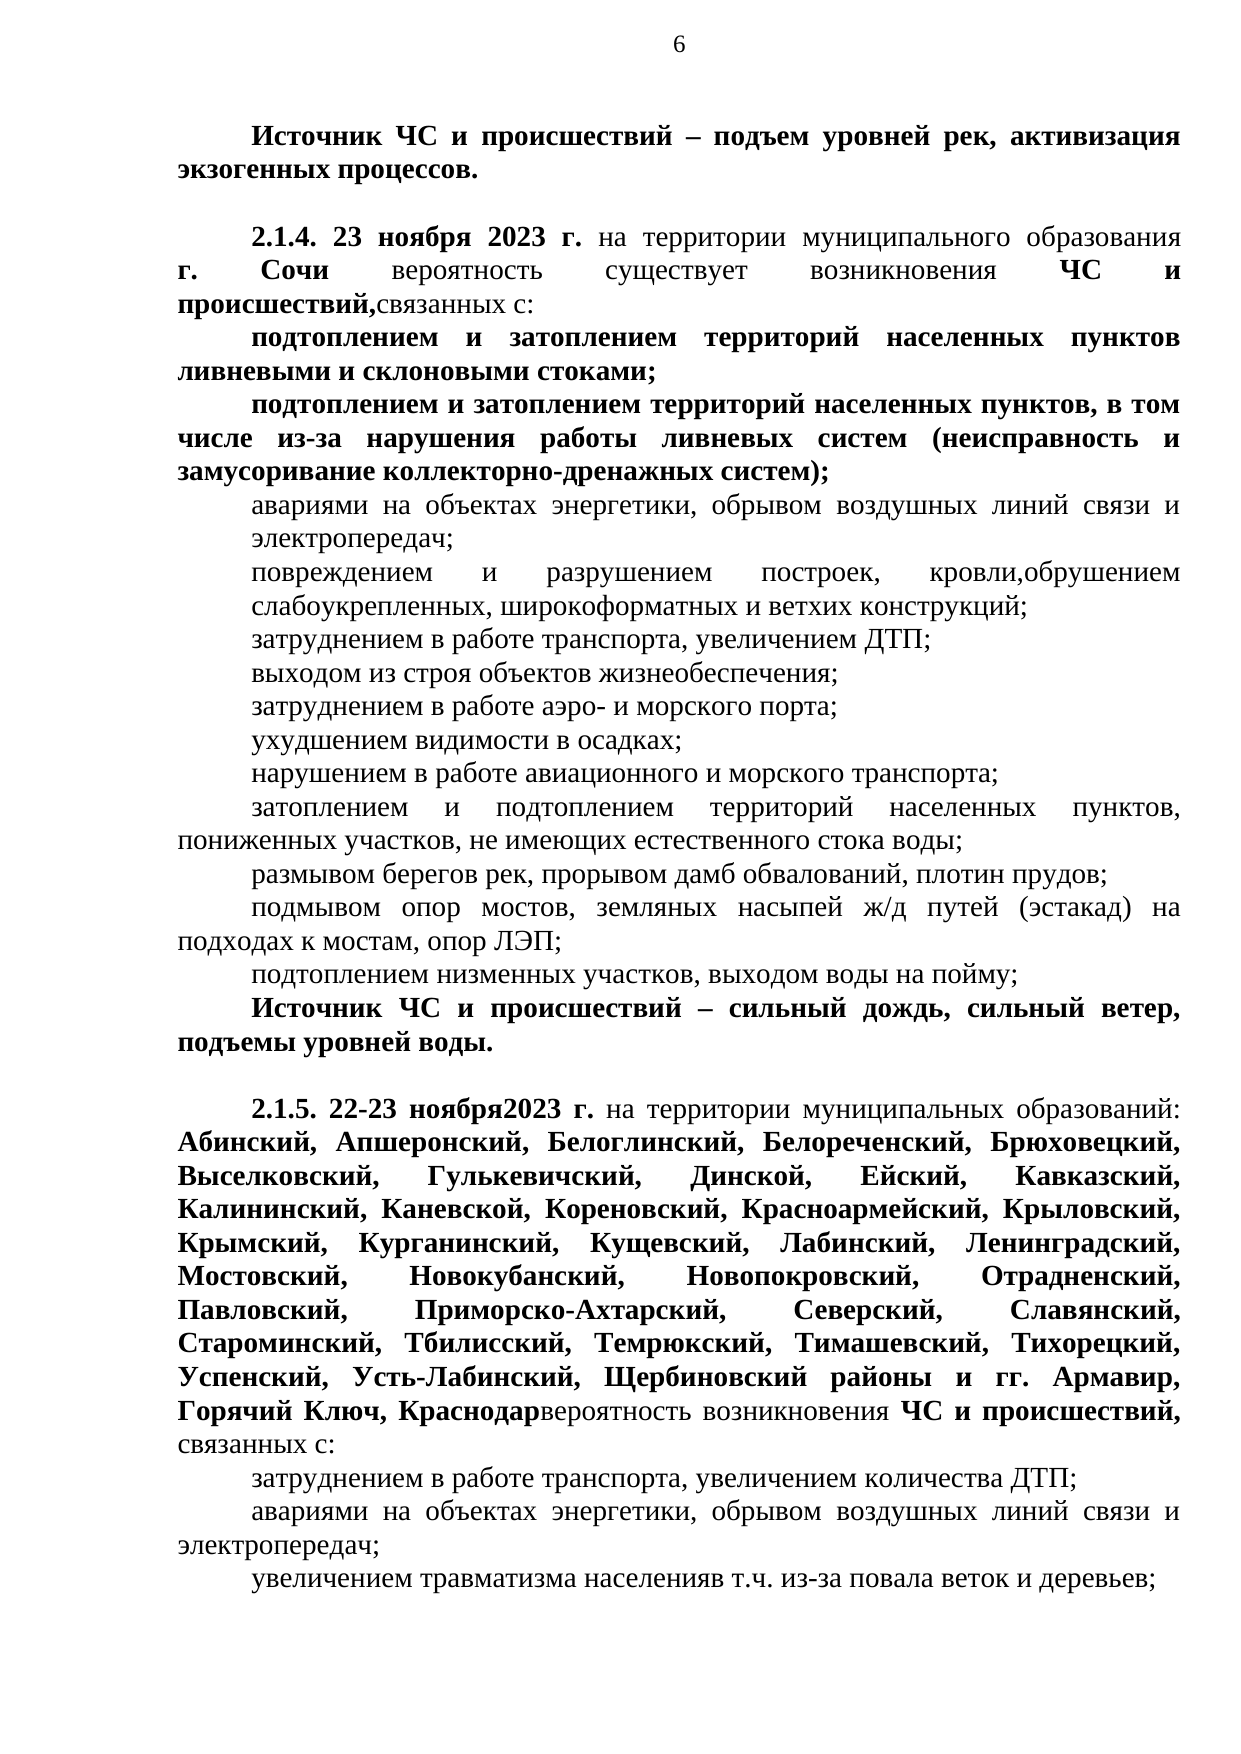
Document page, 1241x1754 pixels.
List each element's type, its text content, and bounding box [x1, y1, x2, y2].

text увеличением травматизма населенияв т.ч. из-за повала веток и деревьев; [177, 1560, 1181, 1594]
text подтоплением и затоплением территорий населенных пунктов ливневыми и склоновыми стоками; [177, 319, 1181, 386]
text размывом берегов рек, прорывом дамб обвалований, плотин прудов; [177, 856, 1181, 889]
text затруднением в работе аэро- и морского порта; [177, 688, 1181, 722]
text ухудшением видимости в осадках; [177, 722, 1181, 755]
text нарушением в работе авиационного и морского транспорта; [177, 755, 1181, 789]
text выходом из строя объектов жизнеобеспечения; [177, 655, 1181, 688]
text Источник ЧС и происшествий – подъем уровней рек, активизация экзогенных процессов. [177, 118, 1181, 185]
text авариями на объектах энергетики, обрывом воздушных линий связи и электропередач; [177, 1493, 1181, 1560]
text затруднением в работе транспорта, увеличением количества ДТП; [177, 1460, 1181, 1493]
text Источник ЧС и происшествий – сильный дождь, сильный ветер, подъемы уровней воды. [177, 990, 1181, 1057]
text 2.1.4. 23 ноября 2023 г. на территории муниципального образования г. Сочи вероятность существует возникновения ЧС и происшествий,связанных с: [177, 219, 1181, 319]
text повреждением и разрушением построек, кровли,обрушением слабоукрепленных, широкоформатных и ветхих конструкций; [251, 554, 1181, 621]
text 2.1.5. 22-23 ноября2023 г. на территории муниципальных образований: Абинский, Апшеронский, Белоглинский, Белореченский, Брюховецкий, Выселковский, Гулькевичский, Динской, Ейский, Кавказский, Калининский, Каневской, Кореновский, Красноармейский, Крыловский, Крымский, Курганинский, Кущевский, Лабинский, Ленинградский, Мостовский, Новокубанский, Новопокровский, Отрадненский, Павловский, Приморско-Ахтарский, Северский, Славянский, Староминский, Тбилисский, Темрюкский, Тимашевский, Тихорецкий, Успенский, Усть-Лабинский, Щербиновский районы и гг. Армавир, Горячий Ключ, Краснодарвероятность возникновения ЧС и происшествий, связанных с: [177, 1091, 1181, 1460]
text затоплением и подтоплением территорий населенных пунктов, пониженных участков, не имеющих естественного стока воды; [177, 789, 1181, 856]
text авариями на объектах энергетики, обрывом воздушных линий связи и электропередач; [251, 487, 1181, 554]
text подтоплением и затоплением территорий населенных пунктов, в том числе из-за нарушения работы ливневых систем (неисправность и замусоривание коллекторно-дренажных систем); [177, 386, 1181, 487]
text подмывом опор мостов, земляных насыпей ж/д путей (эстакад) на подходах к мостам, опор ЛЭП; [177, 889, 1181, 957]
text затруднением в работе транспорта, увеличением ДТП; [177, 621, 1181, 655]
text подтоплением низменных участков, выходом воды на пойму; [177, 957, 1181, 990]
